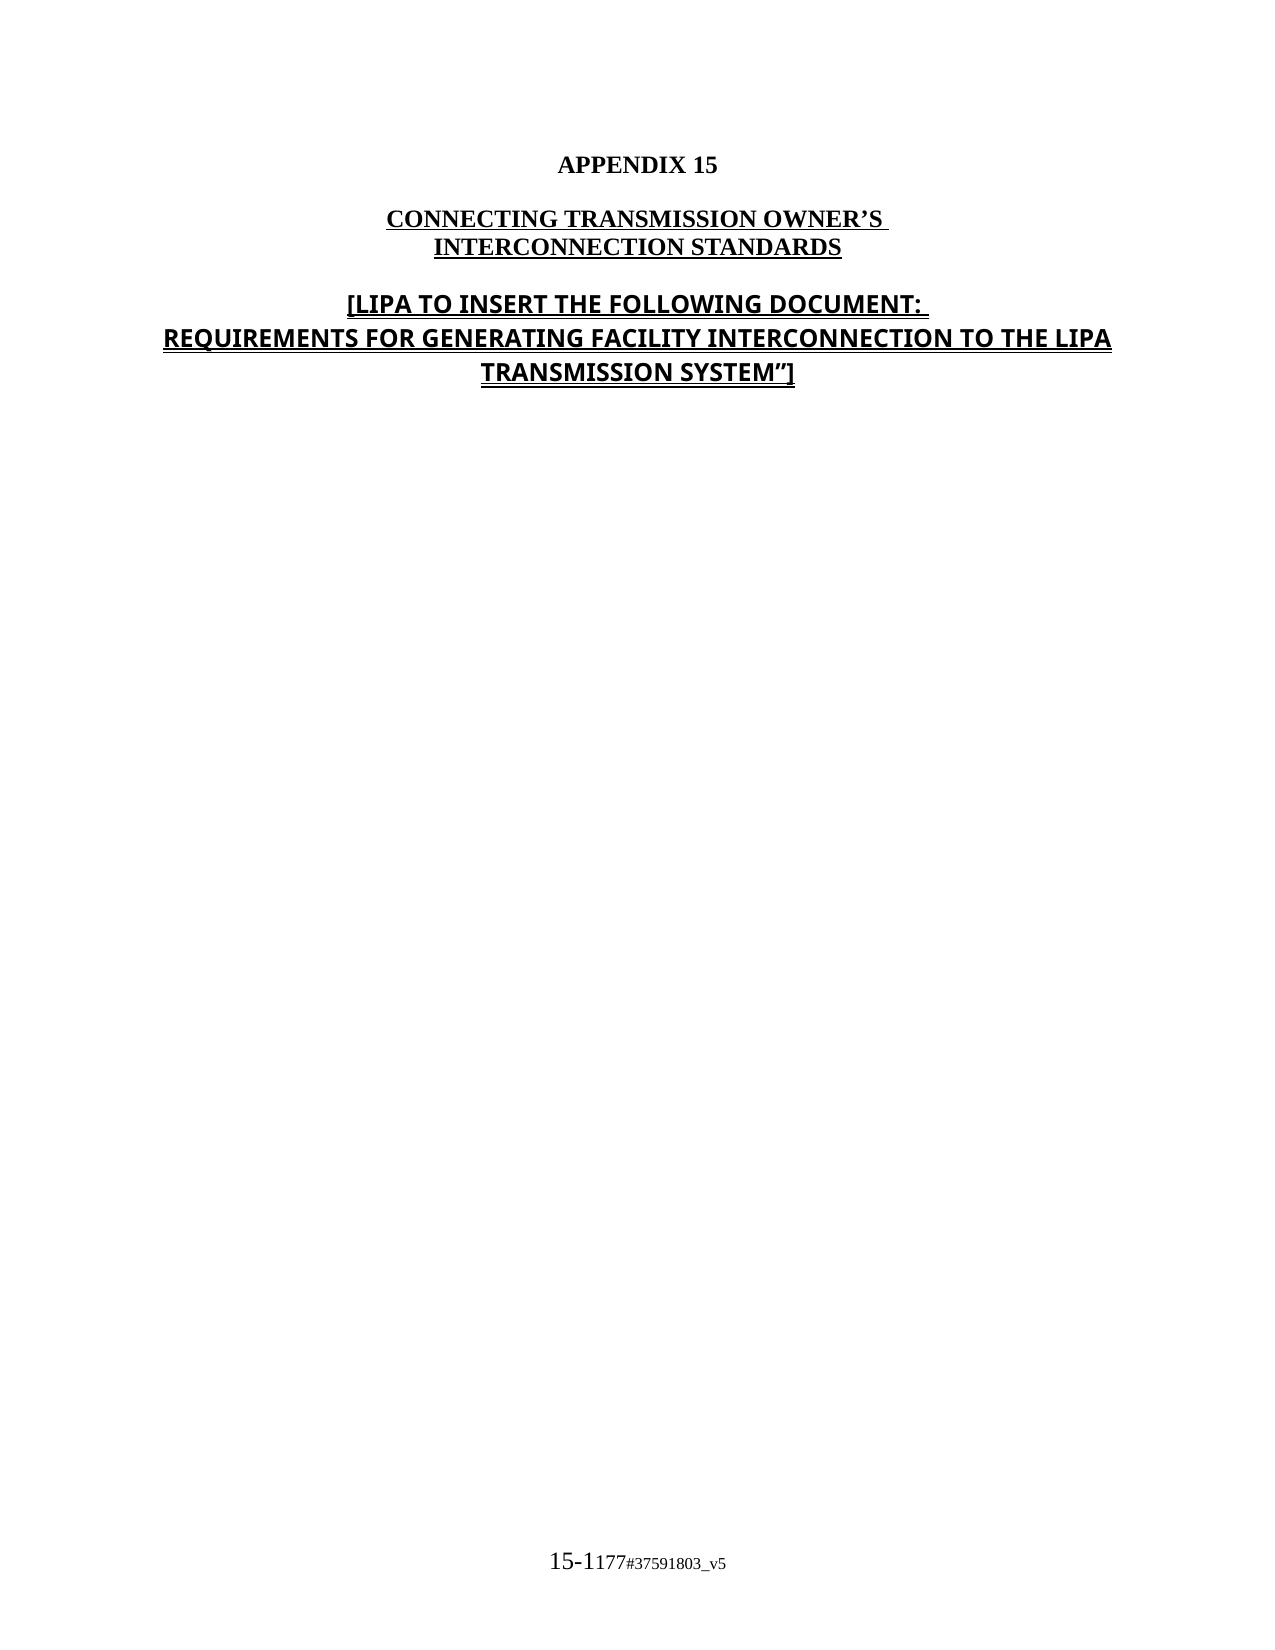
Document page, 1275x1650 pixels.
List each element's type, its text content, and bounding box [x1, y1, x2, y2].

text [LIPA TO INSERT THE FOLLOWING DOCUMENT: REQUIREMENTS FOR GENERATING FACILITY INTERCONNECTION TO THE LIPA TRANSMISSION SYSTEM”] [150, 286, 1125, 388]
title APPENDIX 15 [150, 150, 1125, 179]
title CONNECTING TRANSMISSION OWNER’S INTERCONNECTION STANDARDS [150, 204, 1125, 261]
